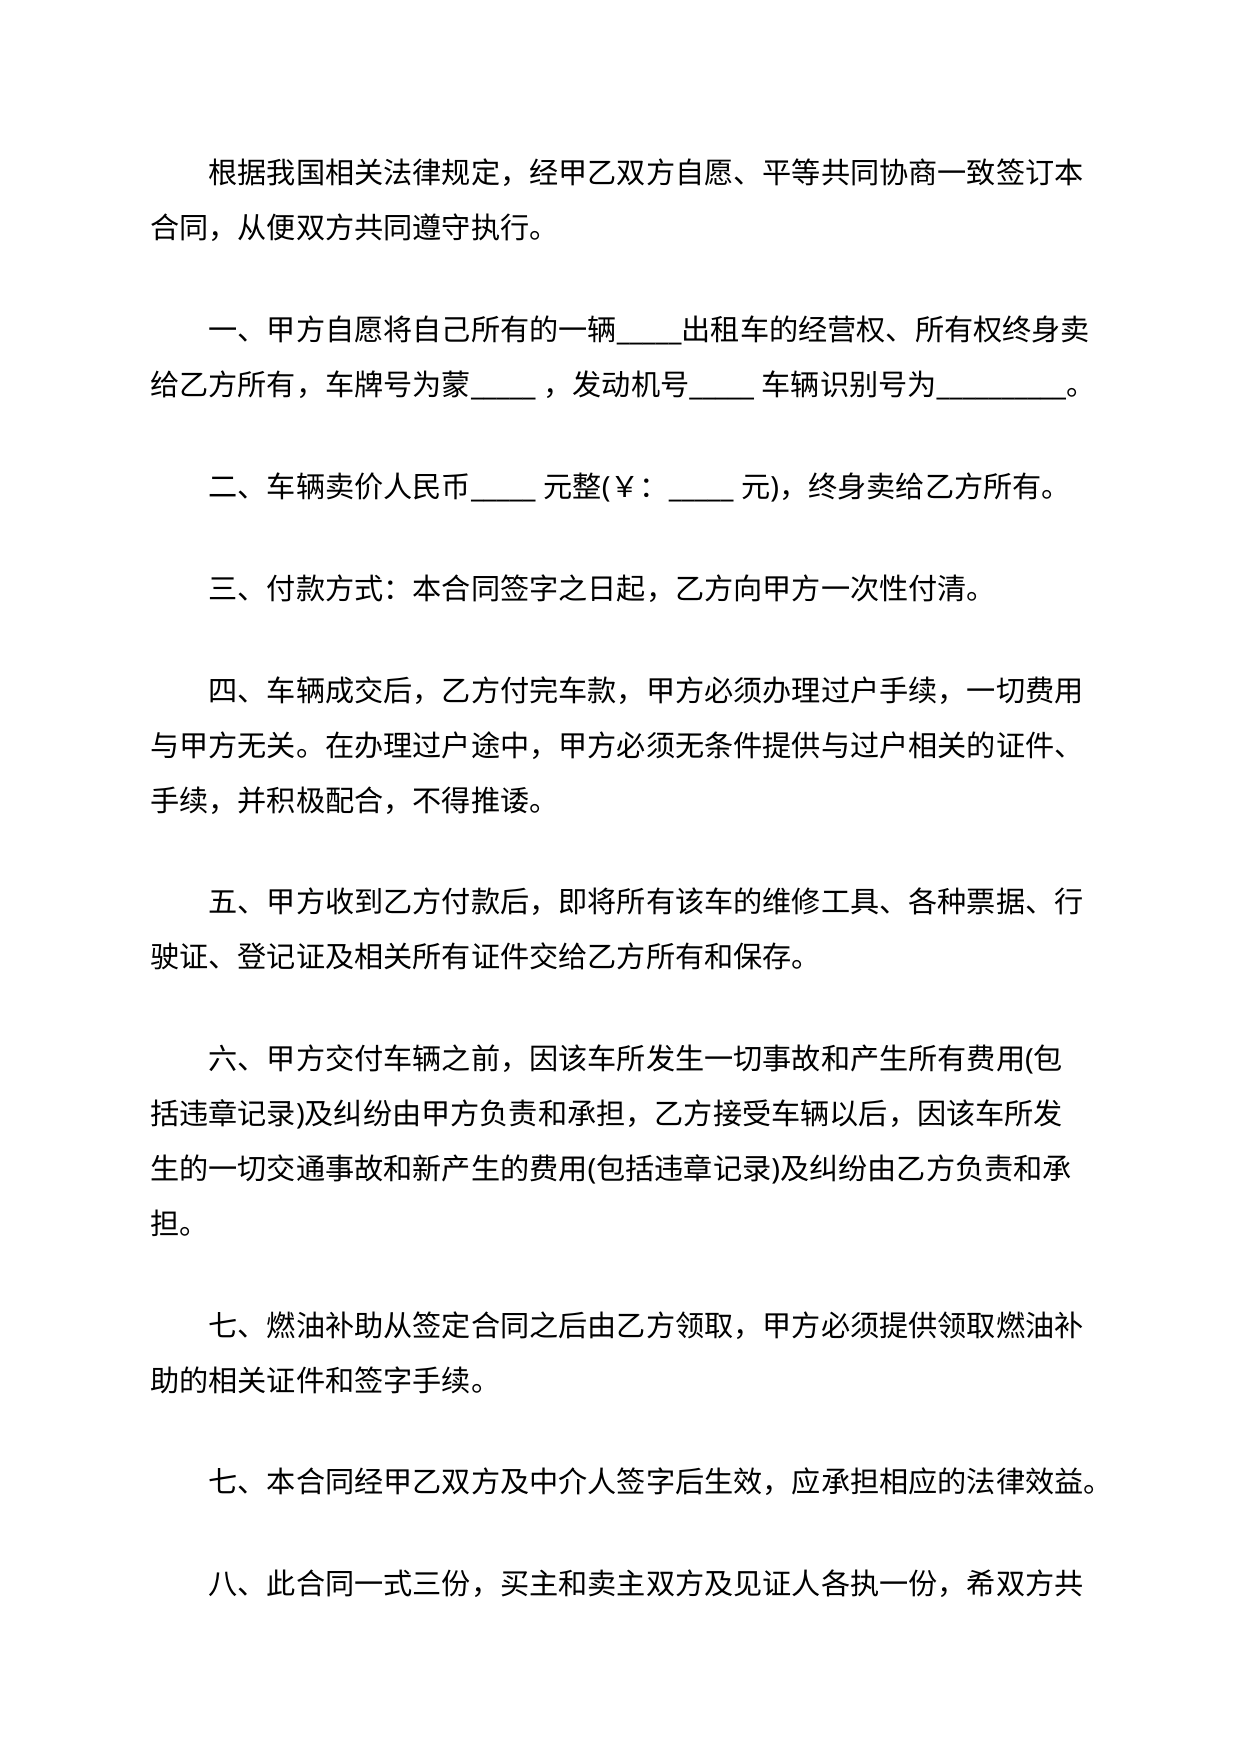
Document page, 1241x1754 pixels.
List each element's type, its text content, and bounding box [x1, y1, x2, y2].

text 根据我国相关法律规定，经甲乙双方自愿、平等共同协商一致签订本合同，从便双方共同遵守执行。 [150, 150, 1090, 247]
text 七、本合同经甲乙双方及中介人签字后生效，应承担相应的法律效益。 [150, 1459, 1090, 1501]
text 四、车辆成交后，乙方付完车款，甲方必须办理过户手续，一切费用与甲方无关。在办理过户途中，甲方必须无条件提供与过户相关的证件、手续，并积极配合，不得推诿。 [150, 667, 1090, 819]
text 一、甲方自愿将自己所有的一辆_____出租车的经营权、所有权终身卖给乙方所有，车牌号为蒙_____ ，发动机号_____ 车辆识别号为__________。 [150, 307, 1090, 404]
text 二、车辆卖价人民币_____ 元整(￥：_____ 元)，终身卖给乙方所有。 [150, 464, 1090, 506]
text 六、甲方交付车辆之前，因该车所发生一切事故和产生所有费用(包括违章记录)及纠纷由甲方负责和承担，乙方接受车辆以后，因该车所发生的一切交通事故和新产生的费用(包括违章记录)及纠纷由乙方负责和承担。 [150, 1036, 1090, 1243]
text 五、甲方收到乙方付款后，即将所有该车的维修工具、各种票据、行驶证、登记证及相关所有证件交给乙方所有和保存。 [150, 879, 1090, 976]
text 七、燃油补助从签定合同之后由乙方领取，甲方必须提供领取燃油补助的相关证件和签字手续。 [150, 1302, 1090, 1399]
text 三、付款方式：本合同签字之日起，乙方向甲方一次性付清。 [150, 566, 1090, 608]
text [150, 1561, 1090, 1603]
